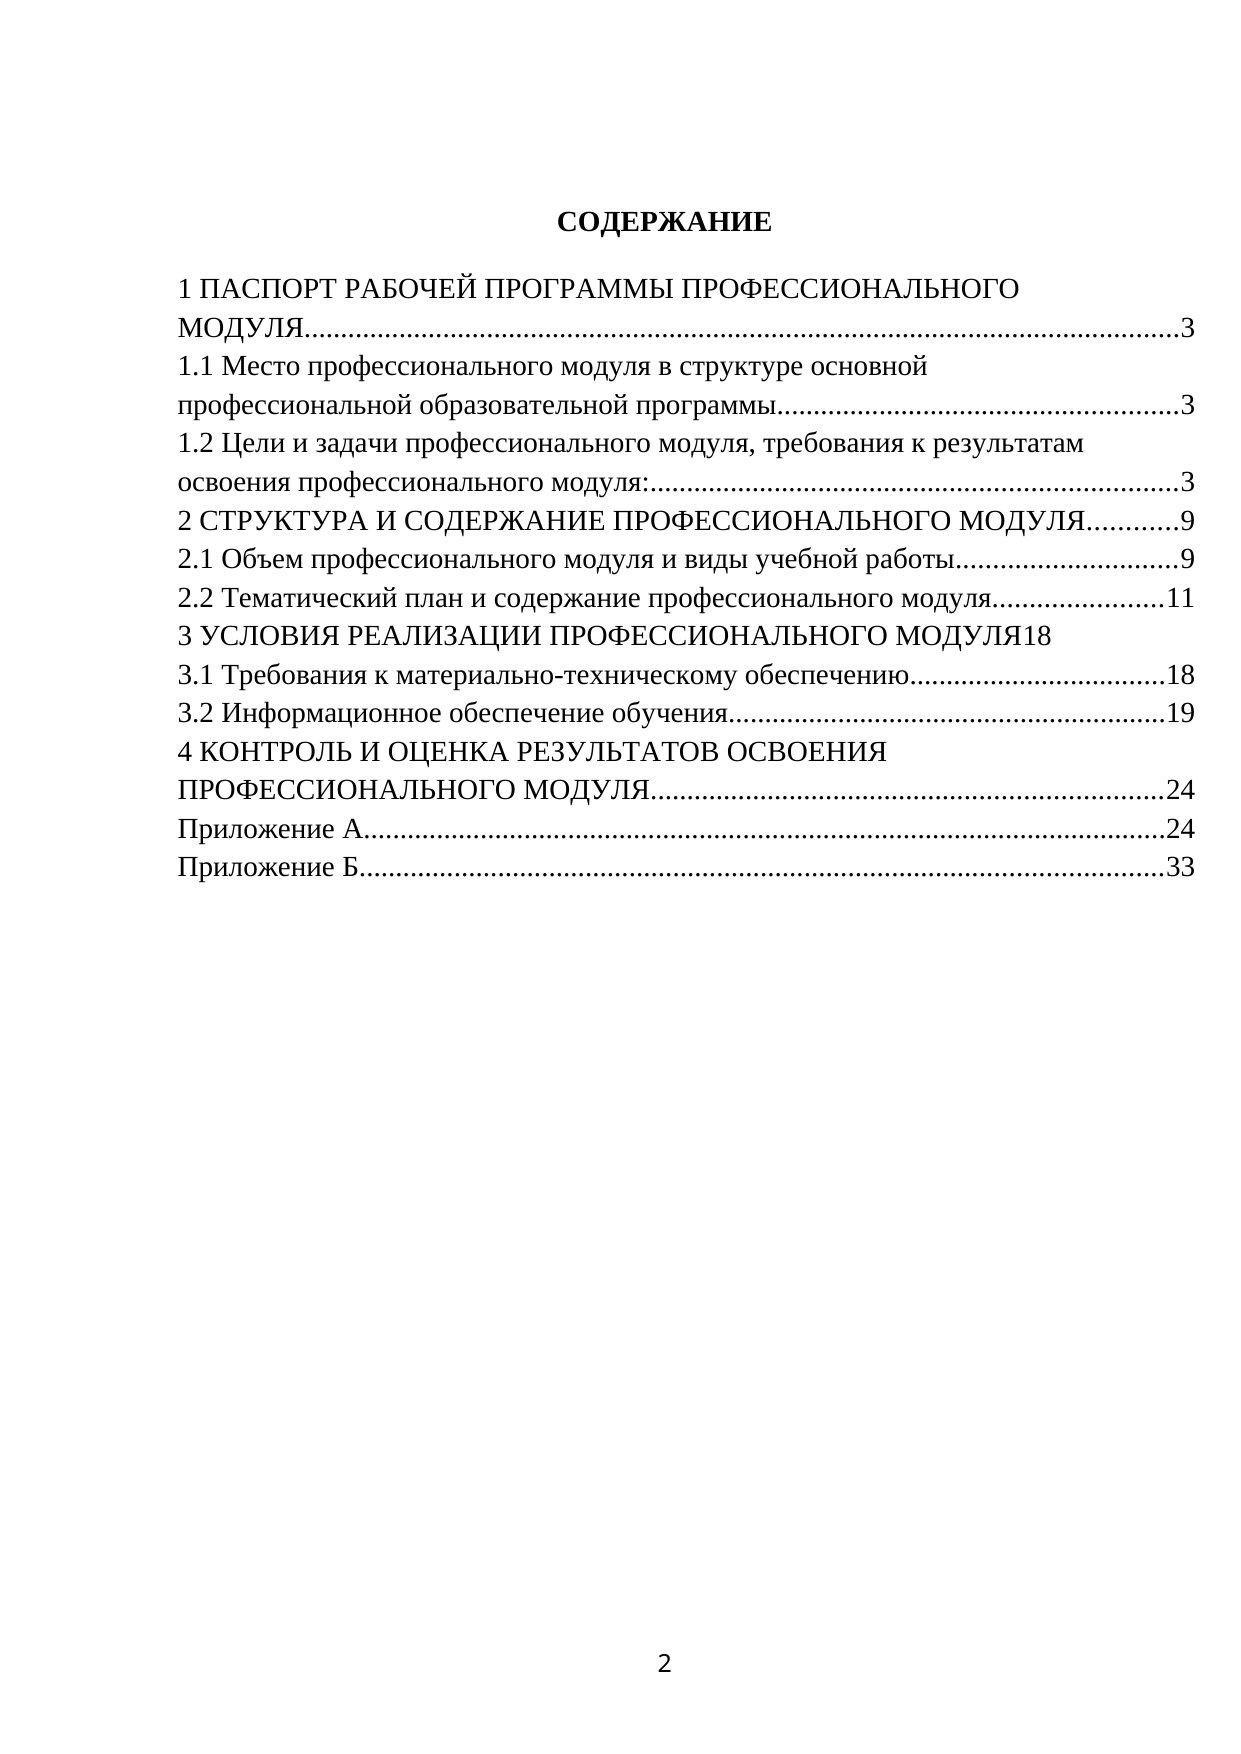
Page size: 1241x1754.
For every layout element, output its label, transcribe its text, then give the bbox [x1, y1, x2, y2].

text 2.1 Объем профессионального модуля и виды учебной работы 9 [177, 541, 1152, 575]
text 3.1 Требования к материально-техническому обеспечению 18 [177, 657, 1152, 690]
text Приложение Б 33 [177, 849, 1152, 883]
text 1.1 Место профессионального модуля в структуре основной профессиональной образовательной программы 3 [177, 348, 1152, 421]
text Приложение А 24 [177, 811, 1152, 844]
text СОДЕРЖАНИЕ [177, 204, 1152, 238]
text 2 СТРУКТУРА И СОДЕРЖАНИЕ ПРОФЕССИОНАЛЬНОГО МОДУЛЯ 9 [177, 503, 1152, 536]
text 4 КОНТРОЛЬ И ОЦЕНКА РЕЗУЛЬТАТОВ ОСВОЕНИЯ ПРОФЕССИОНАЛЬНОГО МОДУЛЯ 24 [177, 734, 1152, 806]
text 3 УСЛОВИЯ РЕАЛИЗАЦИИ ПРОФЕССИОНАЛЬНОГО МОДУЛЯ18 [177, 618, 1152, 652]
text 1 ПАСПОРТ РАБОЧЕЙ ПРОГРАММЫ ПРОФЕССИОНАЛЬНОГО МОДУЛЯ 3 [177, 271, 1152, 343]
text 2.2 Тематический план и содержание профессионального модуля 11 [177, 580, 1152, 613]
text 3.2 Информационное обеспечение обучения 19 [177, 695, 1152, 729]
text 1.2 Цели и задачи профессионального модуля, требования к результатам освоения профессионального модуля: 3 [177, 426, 1152, 498]
